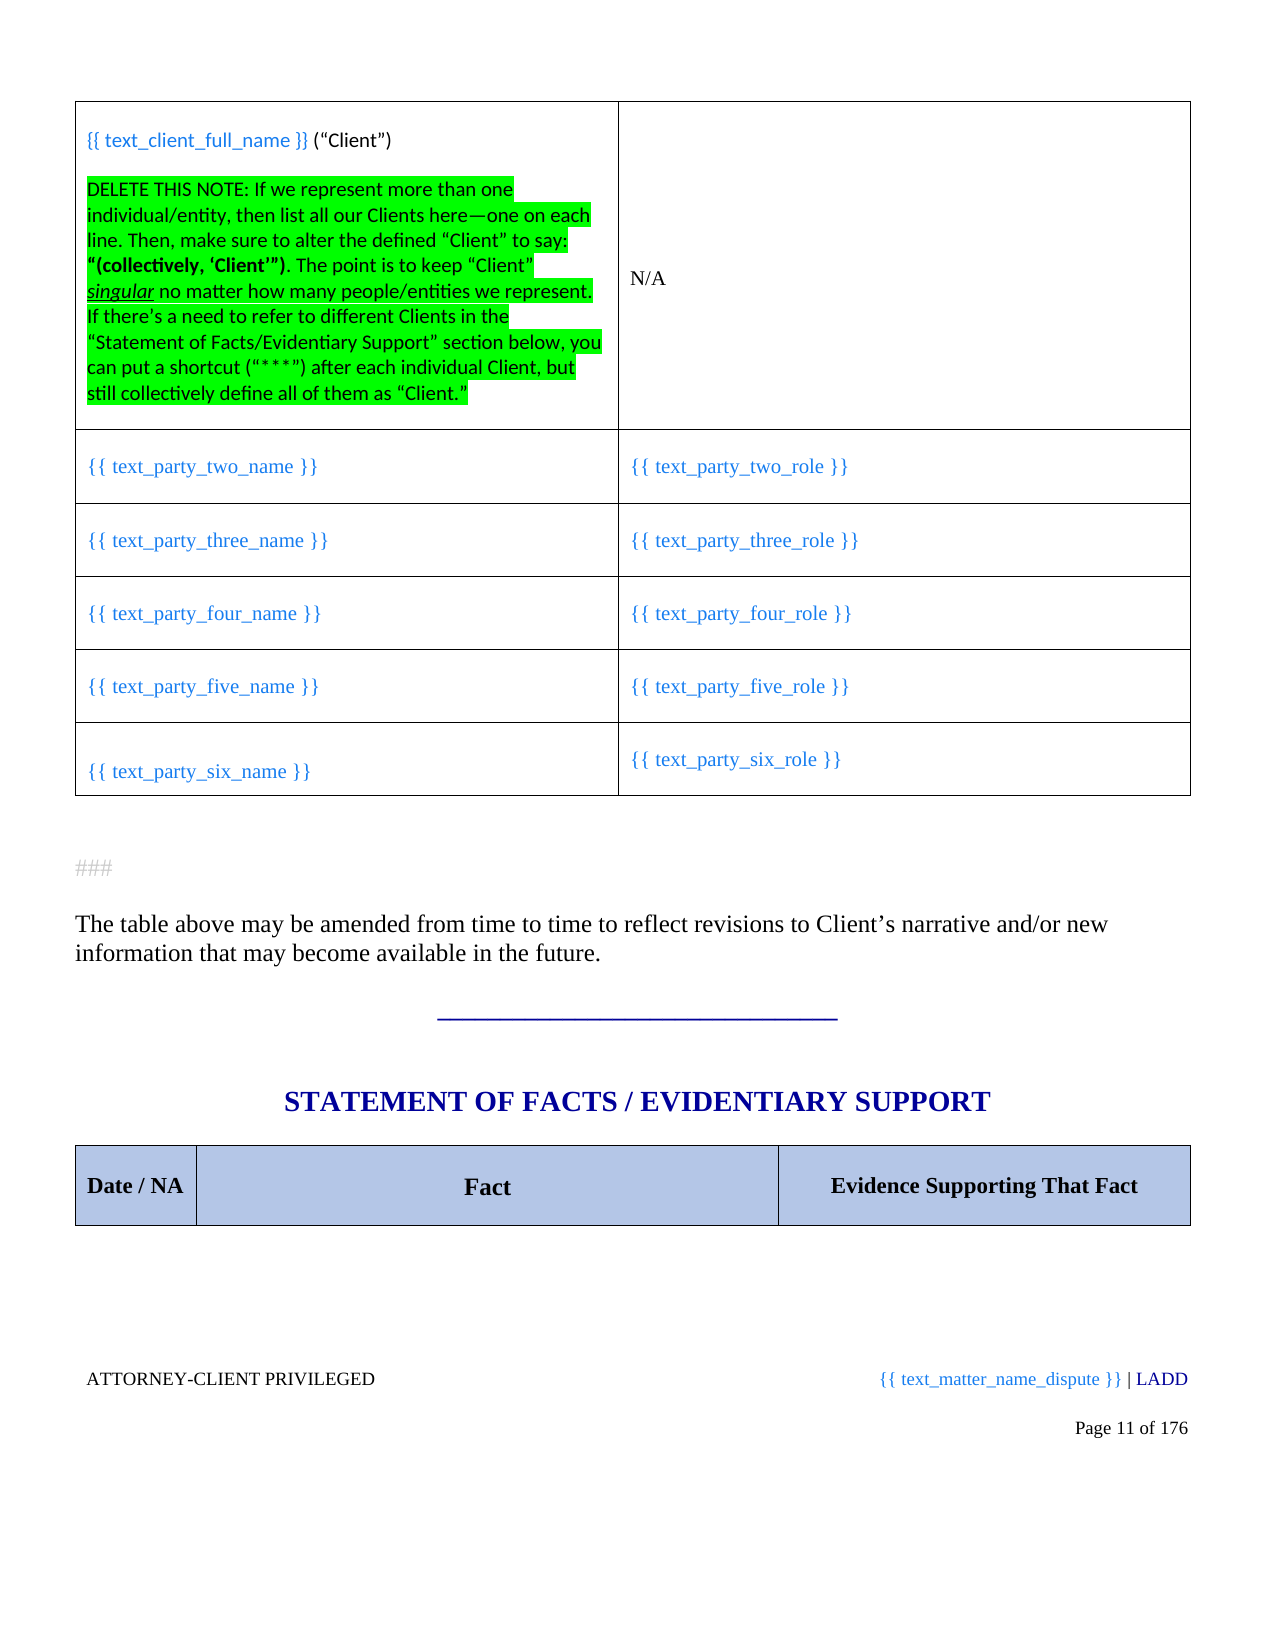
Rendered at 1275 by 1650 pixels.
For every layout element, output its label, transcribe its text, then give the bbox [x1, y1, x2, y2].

text The table above may be amended from time to time to reflect revisions to Client’s narrative and/or new information that may become available in the future. [75, 909, 1200, 966]
table_cell [619, 577, 1190, 649]
table_cell N/A [619, 102, 1190, 429]
subtitle STATEMENT OF FACTS / EVIDENTIARY SUPPORT [75, 1050, 1200, 1117]
table_cell [619, 430, 1190, 502]
table_cell [76, 504, 618, 576]
text ________________________________ [357, 994, 918, 1023]
table_header Fact [197, 1146, 778, 1225]
table_cell [76, 650, 618, 722]
table_cell [76, 577, 618, 649]
table_cell [619, 504, 1190, 576]
table_header Date / NA [76, 1146, 196, 1225]
table_cell [76, 430, 618, 502]
table_header Evidence Supporting That Fact [779, 1146, 1190, 1225]
table_cell [619, 723, 1190, 795]
table_cell (“Client”) DELETE THIS NOTE: If we represent more than one individual/entity, then list all our Clients here—one on each line. Then, make sure to alter the defined “Client” to say: “(collectively, ‘Client’”). The point is to keep “Client” singular no matter how many people/entities we represent. If there’s a need to refer to different Clients in the “Statement of Facts/Evidentiary Support” section below, you can put a shortcut (“***”) after each individual Client, but still collectively define all of them as “Client.” [76, 102, 618, 429]
table_cell [619, 650, 1190, 722]
table_cell [76, 723, 618, 795]
